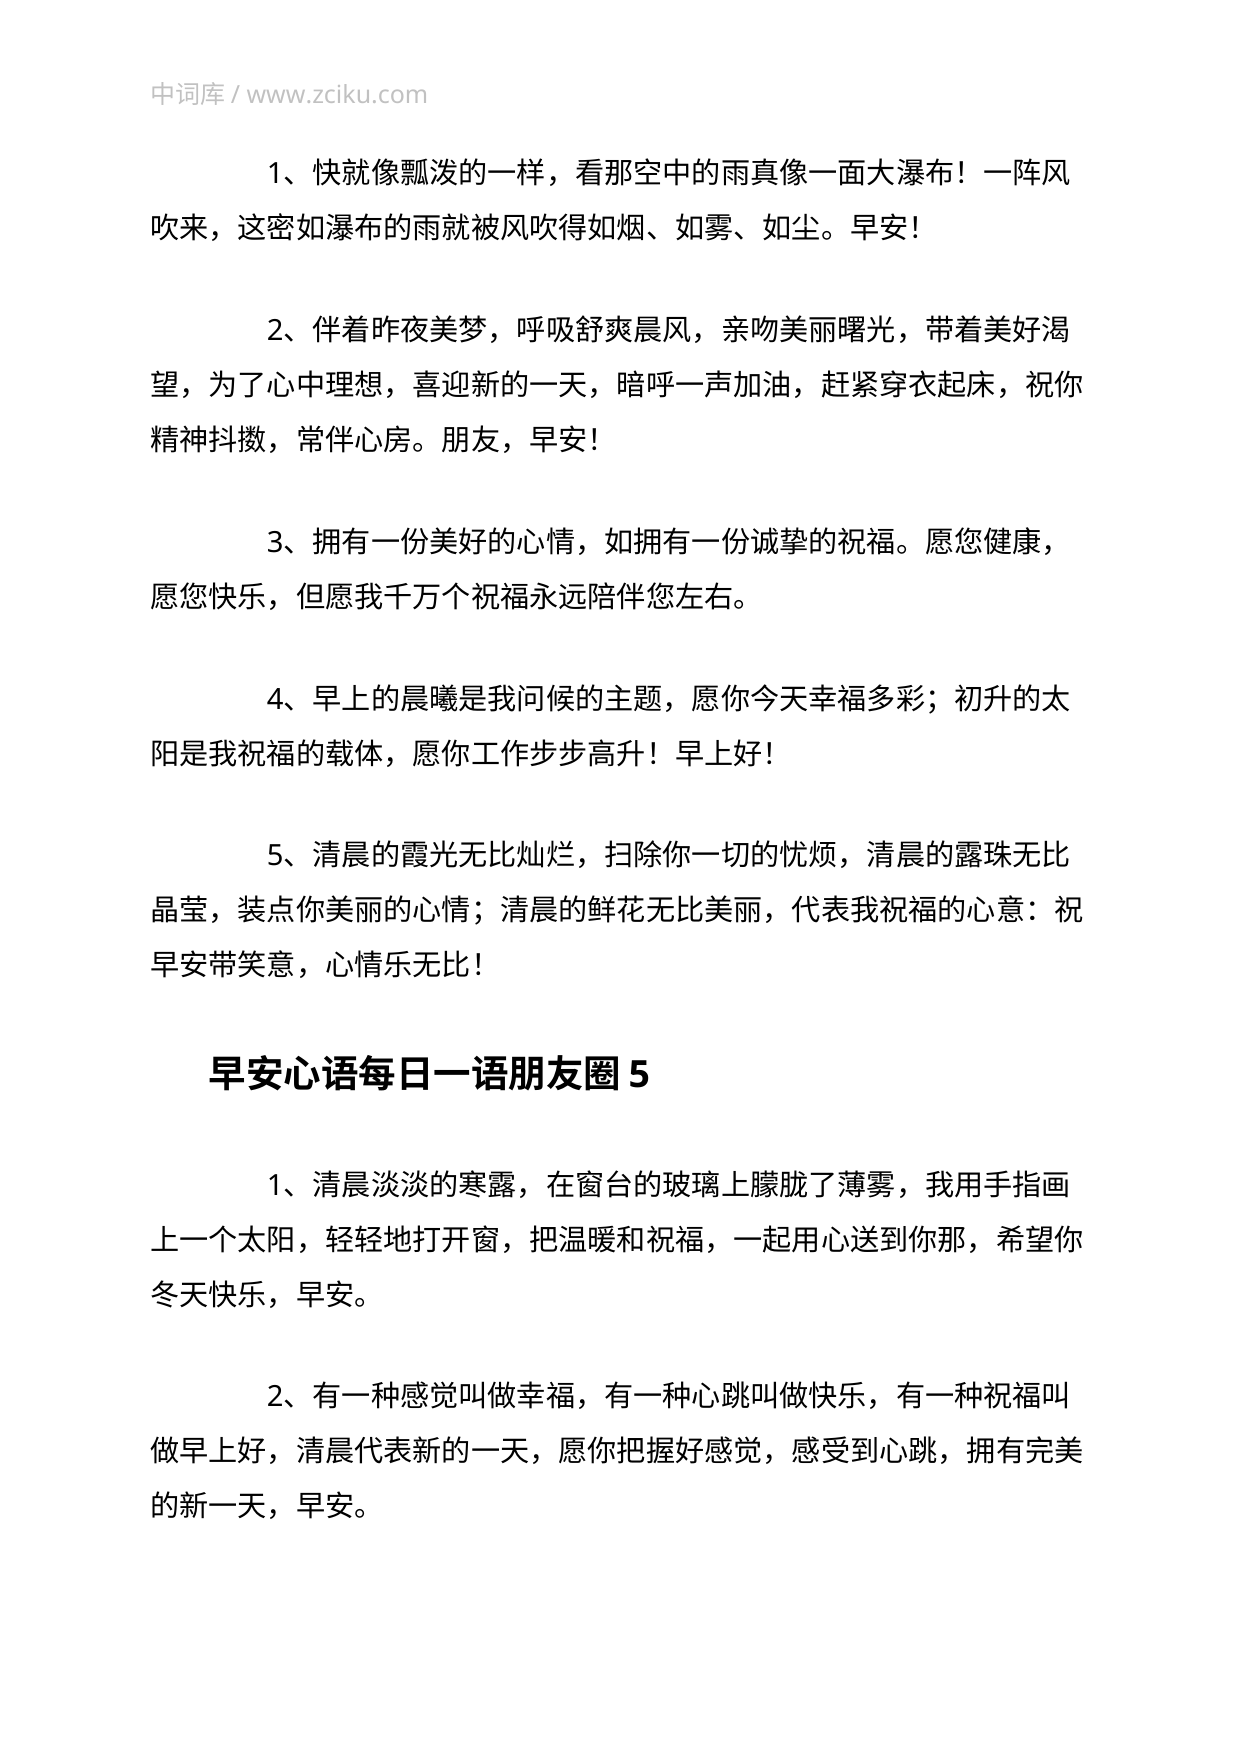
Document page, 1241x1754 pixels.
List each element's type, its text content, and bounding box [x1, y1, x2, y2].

text 3、拥有一份美好的心情，如拥有一份诚挚的祝福。愿您健康，愿您快乐，但愿我千万个祝福永远陪伴您左右。 [150, 518, 1090, 616]
text 早安心语每日一语朋友圈5 [150, 1044, 1090, 1098]
text 5、清晨的霞光无比灿烂，扫除你一切的忧烦，清晨的露珠无比晶莹，装点你美丽的心情；清晨的鲜花无比美丽，代表我祝福的心意：祝早安带笑意，心情乐无比！ [150, 832, 1090, 984]
text 2、伴着昨夜美梦，呼吸舒爽晨风，亲吻美丽曙光，带着美好渴望，为了心中理想，喜迎新的一天，暗呼一声加油，赶紧穿衣起床，祝你精神抖擞，常伴心房。朋友，早安！ [150, 307, 1090, 459]
text 1、快就像瓢泼的一样，看那空中的雨真像一面大瀑布！一阵风吹来，这密如瀑布的雨就被风吹得如烟、如雾、如尘。早安！ [150, 150, 1090, 247]
text 1、清晨淡淡的寒露，在窗台的玻璃上朦胧了薄雾，我用手指画上一个太阳，轻轻地打开窗，把温暖和祝福，一起用心送到你那，希望你冬天快乐，早安。 [150, 1161, 1090, 1313]
text 4、早上的晨曦是我问候的主题，愿你今天幸福多彩；初升的太阳是我祝福的载体，愿你工作步步高升！早上好！ [150, 675, 1090, 772]
text 2、有一种感觉叫做幸福，有一种心跳叫做快乐，有一种祝福叫做早上好，清晨代表新的一天，愿你把握好感觉，感受到心跳，拥有完美的新一天，早安。 [150, 1373, 1090, 1525]
